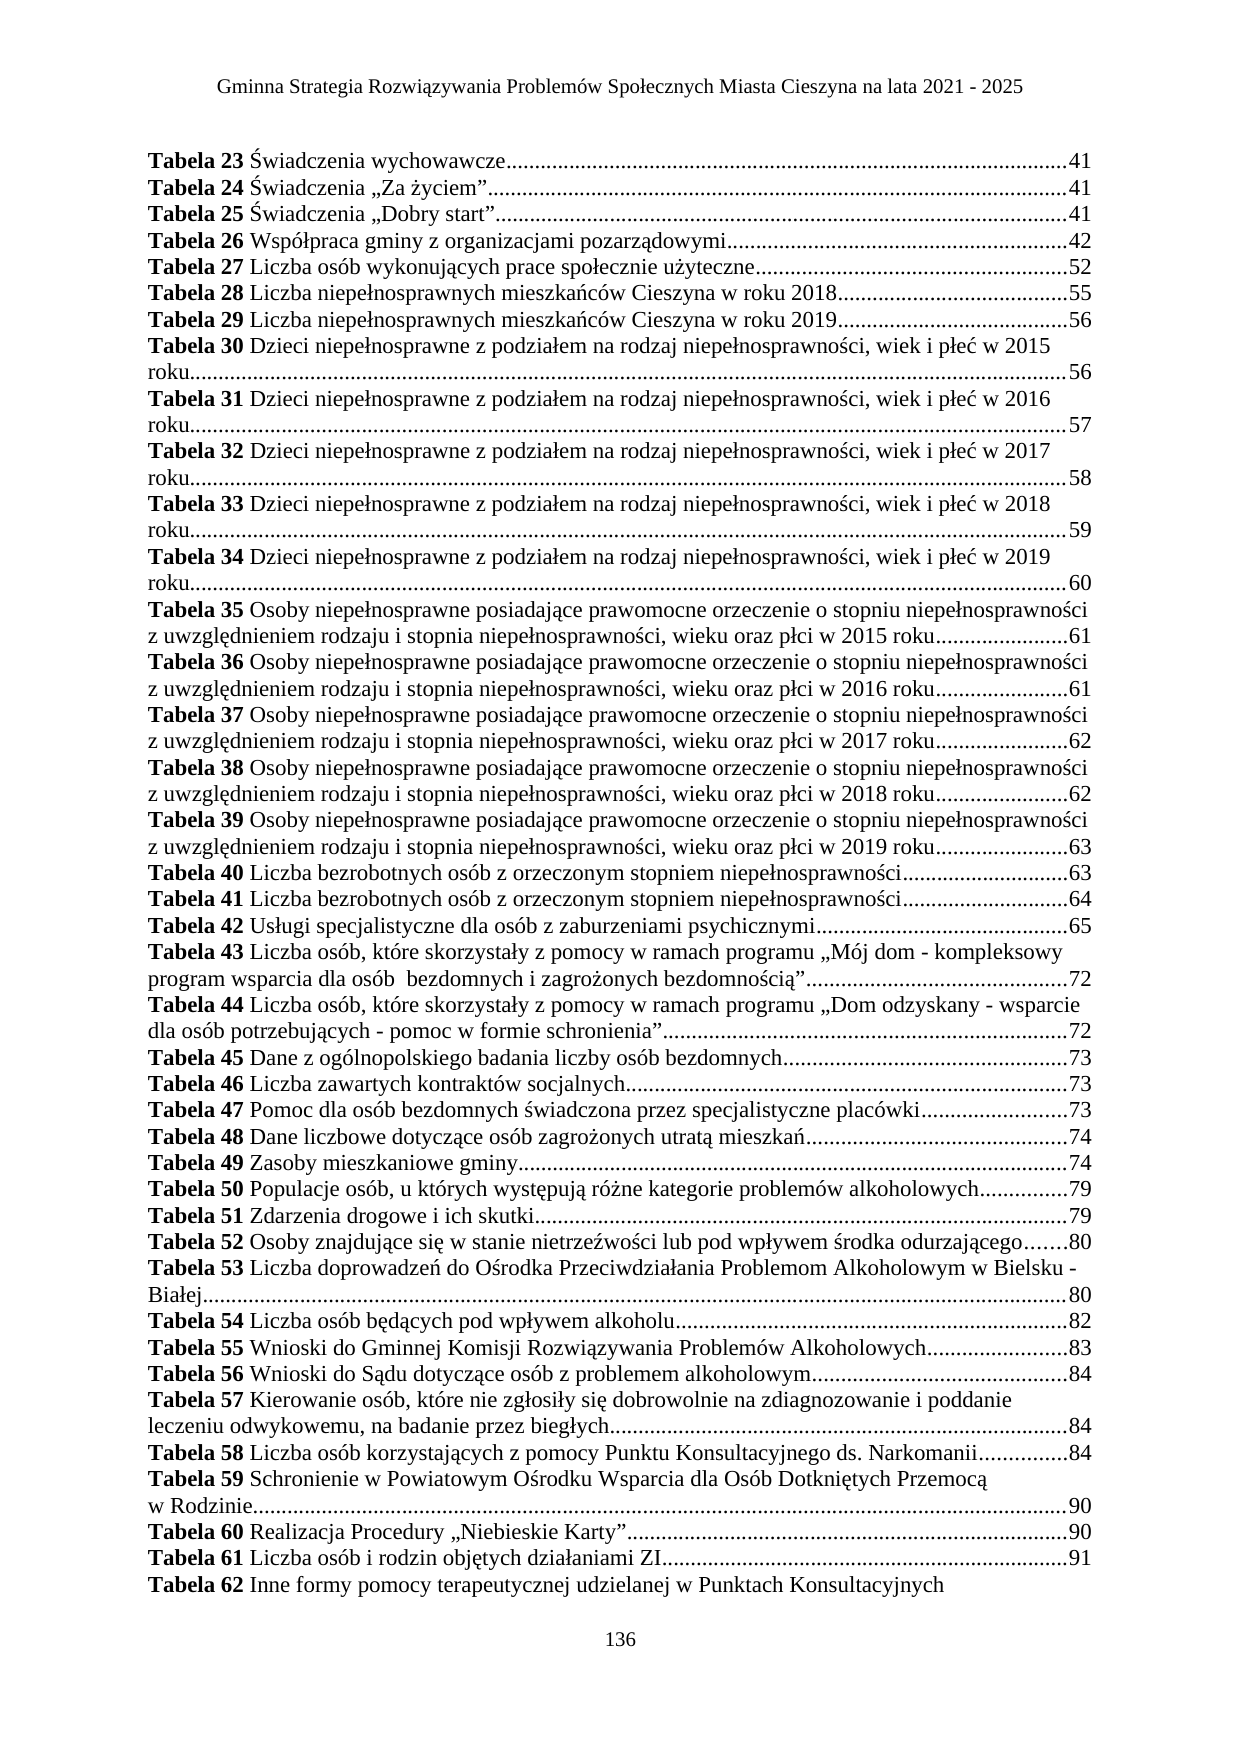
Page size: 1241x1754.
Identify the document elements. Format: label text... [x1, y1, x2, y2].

text Tabela 33 Dzieci niepełnosprawne z podziałem na rodzaj niepełnosprawności, wiek i płeć w 2018 roku 59 [148, 490, 1093, 543]
text Tabela 60 Realizacja Procedury „Niebieskie Karty” 90 [148, 1518, 1093, 1544]
text Tabela 45 Dane z ogólnopolskiego badania liczby osób bezdomnych 73 [148, 1044, 1093, 1070]
text Tabela 25 Świadczenia „Dobry start” 41 [148, 200, 1093, 227]
text Tabela 37 Osoby niepełnosprawne posiadające prawomocne orzeczenie o stopniu niepełnosprawności [148, 701, 1093, 727]
text z uwzględnieniem rodzaju i stopnia niepełnosprawności, wieku oraz płci w 2017 roku 62 [148, 727, 1093, 754]
text Tabela 52 Osoby znajdujące się w stanie nietrzeźwości lub pod wpływem środka odurzającego 80 [148, 1228, 1093, 1254]
text Tabela 43 Liczba osób, które skorzystały z pomocy w ramach programu „Mój dom - kompleksowy program wsparcia dla osób bezdomnych i zagrożonych bezdomnością” 72 [148, 938, 1093, 991]
text Tabela 51 Zdarzenia drogowe i ich skutki 79 [148, 1202, 1093, 1228]
text Tabela 58 Liczba osób korzystających z pomocy Punktu Konsultacyjnego ds. Narkomanii 84 [148, 1439, 1093, 1465]
text Tabela 28 Liczba niepełnosprawnych mieszkańców Cieszyna w roku 2018 55 [148, 279, 1093, 306]
text Tabela 35 Osoby niepełnosprawne posiadające prawomocne orzeczenie o stopniu niepełnosprawności [148, 596, 1093, 622]
text Tabela 56 Wnioski do Sądu dotyczące osób z problemem alkoholowym 84 [148, 1360, 1093, 1386]
text Tabela 29 Liczba niepełnosprawnych mieszkańców Cieszyna w roku 2019 56 [148, 306, 1093, 332]
text Tabela 62 Inne formy pomocy terapeutycznej udzielanej w Punktach Konsultacyjnych [148, 1571, 1093, 1597]
text Tabela 50 Populacje osób, u których występują różne kategorie problemów alkoholowych 79 [148, 1175, 1093, 1202]
text Tabela 34 Dzieci niepełnosprawne z podziałem na rodzaj niepełnosprawności, wiek i płeć w 2019 roku 60 [148, 543, 1093, 596]
text Tabela 41 Liczba bezrobotnych osób z orzeczonym stopniem niepełnosprawności 64 [148, 886, 1093, 912]
text Tabela 47 Pomoc dla osób bezdomnych świadczona przez specjalistyczne placówki 73 [148, 1096, 1093, 1123]
text Tabela 27 Liczba osób wykonujących prace społecznie użyteczne 52 [148, 253, 1093, 279]
text Tabela 30 Dzieci niepełnosprawne z podziałem na rodzaj niepełnosprawności, wiek i płeć w 2015 roku 56 [148, 332, 1093, 385]
text Tabela 44 Liczba osób, które skorzystały z pomocy w ramach programu „Dom odzyskany - wsparcie dla osób potrzebujących - pomoc w formie schronienia” 72 [148, 991, 1093, 1044]
text Tabela 55 Wnioski do Gminnej Komisji Rozwiązywania Problemów Alkoholowych 83 [148, 1333, 1093, 1360]
text Tabela 59 Schronienie w Powiatowym Ośrodku Wsparcia dla Osób Dotkniętych Przemocą [148, 1465, 1093, 1492]
text Tabela 23 Świadczenia wychowawcze 41 [148, 148, 1093, 174]
text Tabela 53 Liczba doprowadzeń do Ośrodka Przeciwdziałania Problemom Alkoholowym w Bielsku - Białej 80 [148, 1254, 1093, 1307]
text Tabela 40 Liczba bezrobotnych osób z orzeczonym stopniem niepełnosprawności 63 [148, 859, 1093, 886]
text Tabela 57 Kierowanie osób, które nie zgłosiły się dobrowolnie na zdiagnozowanie i poddanie leczeniu odwykowemu, na badanie przez biegłych 84 [148, 1386, 1093, 1439]
text Tabela 38 Osoby niepełnosprawne posiadające prawomocne orzeczenie o stopniu niepełnosprawności [148, 754, 1093, 780]
text Tabela 42 Usługi specjalistyczne dla osób z zaburzeniami psychicznymi 65 [148, 912, 1093, 938]
text z uwzględnieniem rodzaju i stopnia niepełnosprawności, wieku oraz płci w 2018 roku 62 [148, 780, 1093, 806]
text Tabela 24 Świadczenia „Za życiem” 41 [148, 174, 1093, 200]
text Tabela 26 Współpraca gminy z organizacjami pozarządowymi 42 [148, 227, 1093, 253]
text w Rodzinie 90 [148, 1492, 1093, 1518]
text Tabela 49 Zasoby mieszkaniowe gminy 74 [148, 1149, 1093, 1175]
text Tabela 31 Dzieci niepełnosprawne z podziałem na rodzaj niepełnosprawności, wiek i płeć w 2016 roku 57 [148, 385, 1093, 437]
text z uwzględnieniem rodzaju i stopnia niepełnosprawności, wieku oraz płci w 2015 roku 61 [148, 622, 1093, 648]
text Tabela 48 Dane liczbowe dotyczące osób zagrożonych utratą mieszkań 74 [148, 1123, 1093, 1149]
text z uwzględnieniem rodzaju i stopnia niepełnosprawności, wieku oraz płci w 2016 roku 61 [148, 675, 1093, 701]
text Tabela 36 Osoby niepełnosprawne posiadające prawomocne orzeczenie o stopniu niepełnosprawności [148, 648, 1093, 675]
text Tabela 61 Liczba osób i rodzin objętych działaniami ZI 91 [148, 1544, 1093, 1571]
text Tabela 32 Dzieci niepełnosprawne z podziałem na rodzaj niepełnosprawności, wiek i płeć w 2017 roku 58 [148, 437, 1093, 490]
text z uwzględnieniem rodzaju i stopnia niepełnosprawności, wieku oraz płci w 2019 roku 63 [148, 833, 1093, 859]
text Tabela 39 Osoby niepełnosprawne posiadające prawomocne orzeczenie o stopniu niepełnosprawności [148, 806, 1093, 833]
text Tabela 54 Liczba osób będących pod wpływem alkoholu 82 [148, 1307, 1093, 1333]
text Tabela 46 Liczba zawartych kontraktów socjalnych 73 [148, 1070, 1093, 1096]
